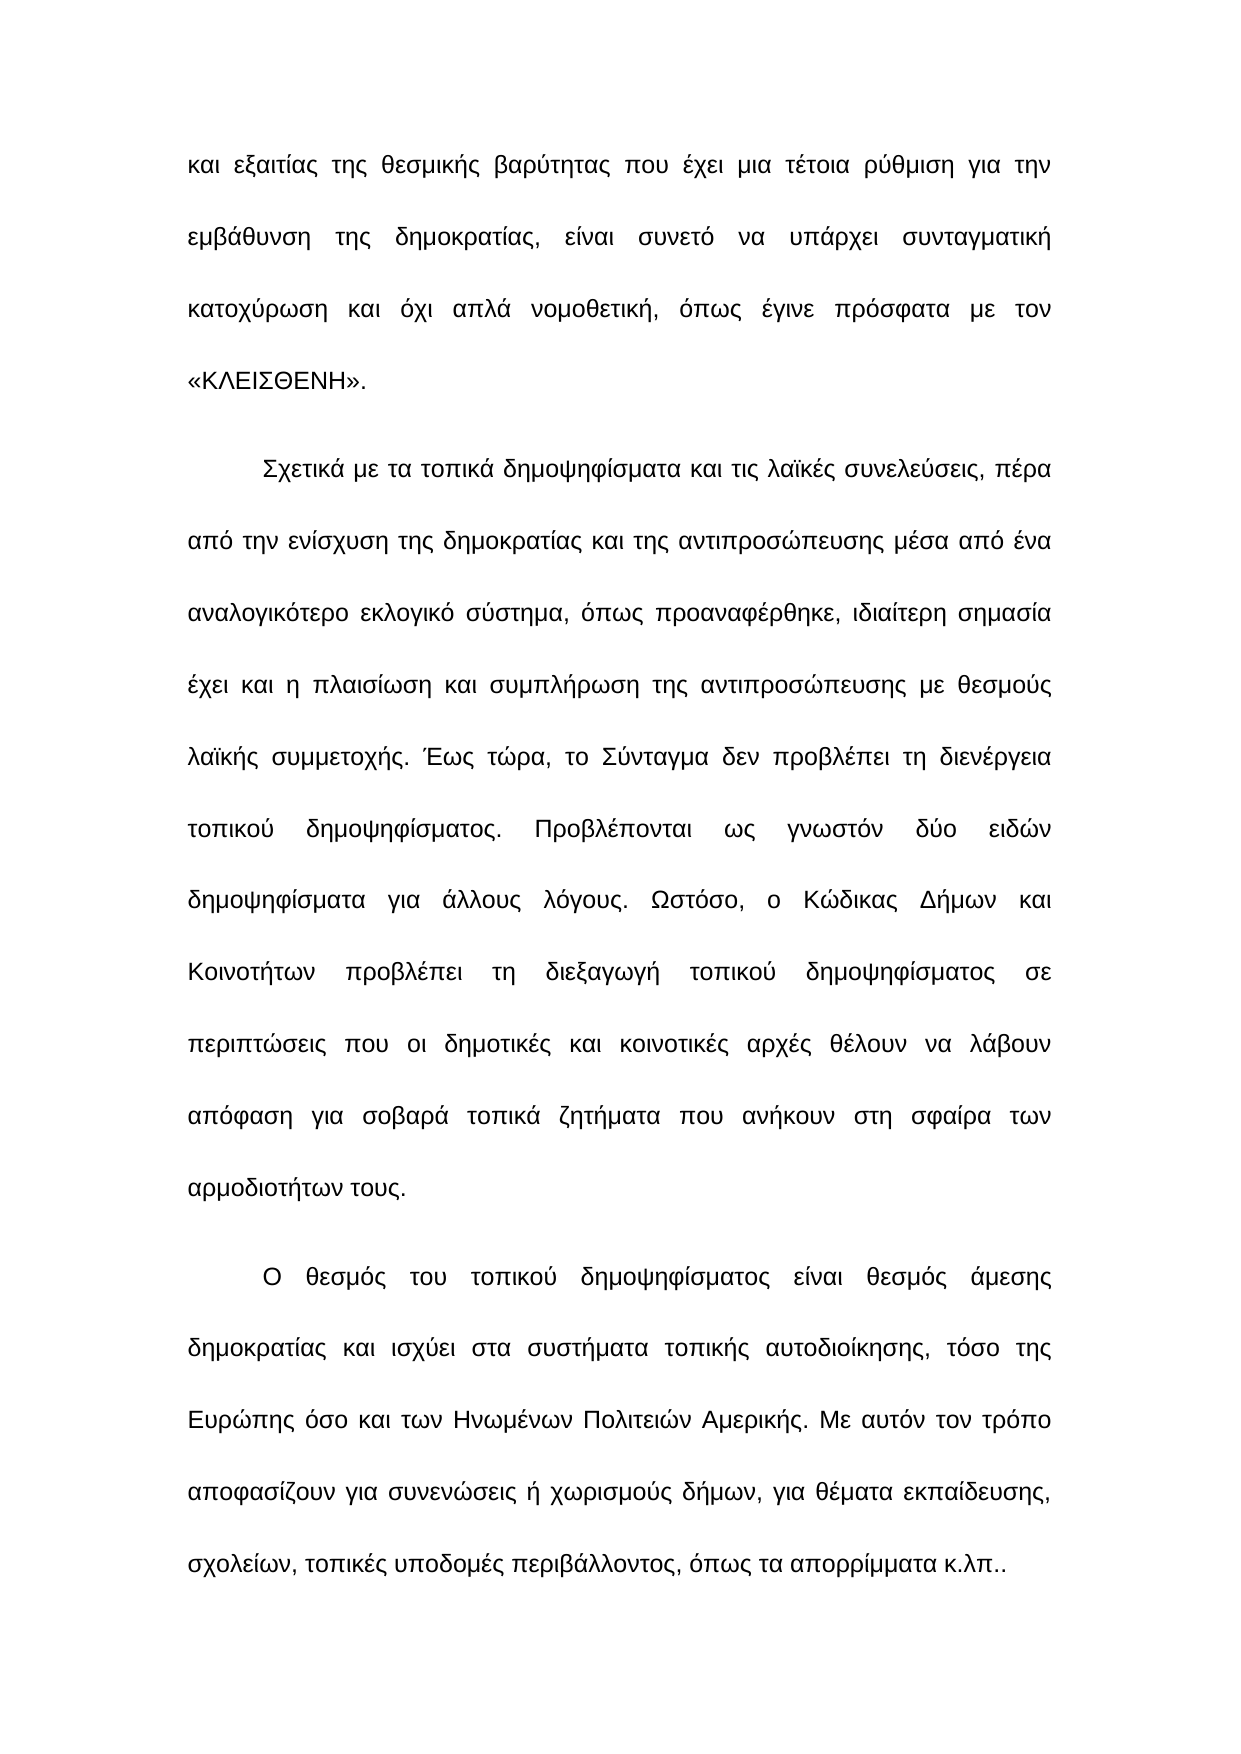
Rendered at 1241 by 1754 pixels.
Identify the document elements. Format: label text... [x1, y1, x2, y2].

text Σχετικά με τα τοπικά δημοψηφίσματα και τις λαϊκές συνελεύσεις, πέρα από την ενίσχυση της δημοκρατίας και της αντιπροσώπευσης μέσα από ένα αναλογικότερο εκλογικό σύστημα, όπως προαναφέρθηκε, ιδιαίτερη σημασία έχει και η πλαισίωση και συμπλήρωση της αντιπροσώπευσης με θεσμούς λαϊκής συμμετοχής. Έως τώρα, το Σύνταγμα δεν προβλέπει τη διενέργεια τοπικού δημοψηφίσματος. Προβλέπονται ως γνωστόν δύο ειδών δημοψηφίσματα για άλλους λόγους. Ωστόσο, ο Κώδικας Δήμων και Κοινοτήτων προβλέπει τη διεξαγωγή τοπικού δημοψηφίσματος σε περιπτώσεις που οι δημοτικές και κοινοτικές αρχές θέλουν να λάβουν απόφαση για σοβαρά τοπικά ζητήματα που ανήκουν στη σφαίρα των αρμοδιοτήτων τους. [187, 454, 1053, 1202]
text Ο θεσμός του τοπικού δημοψηφίσματος είναι θεσμός άμεσης δημοκρατίας και ισχύει στα συστήματα τοπικής αυτοδιοίκησης, τόσο της Ευρώπης όσο και των Ηνωμένων Πολιτειών Αμερικής. Με αυτόν τον τρόπο αποφασίζουν για συνενώσεις ή χωρισμούς δήμων, για θέματα εκπαίδευσης, σχολείων, τοπικές υποδομές περιβάλλοντος, όπως τα απορρίμματα κ.λπ.. [187, 1261, 1053, 1578]
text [187, 150, 1053, 394]
